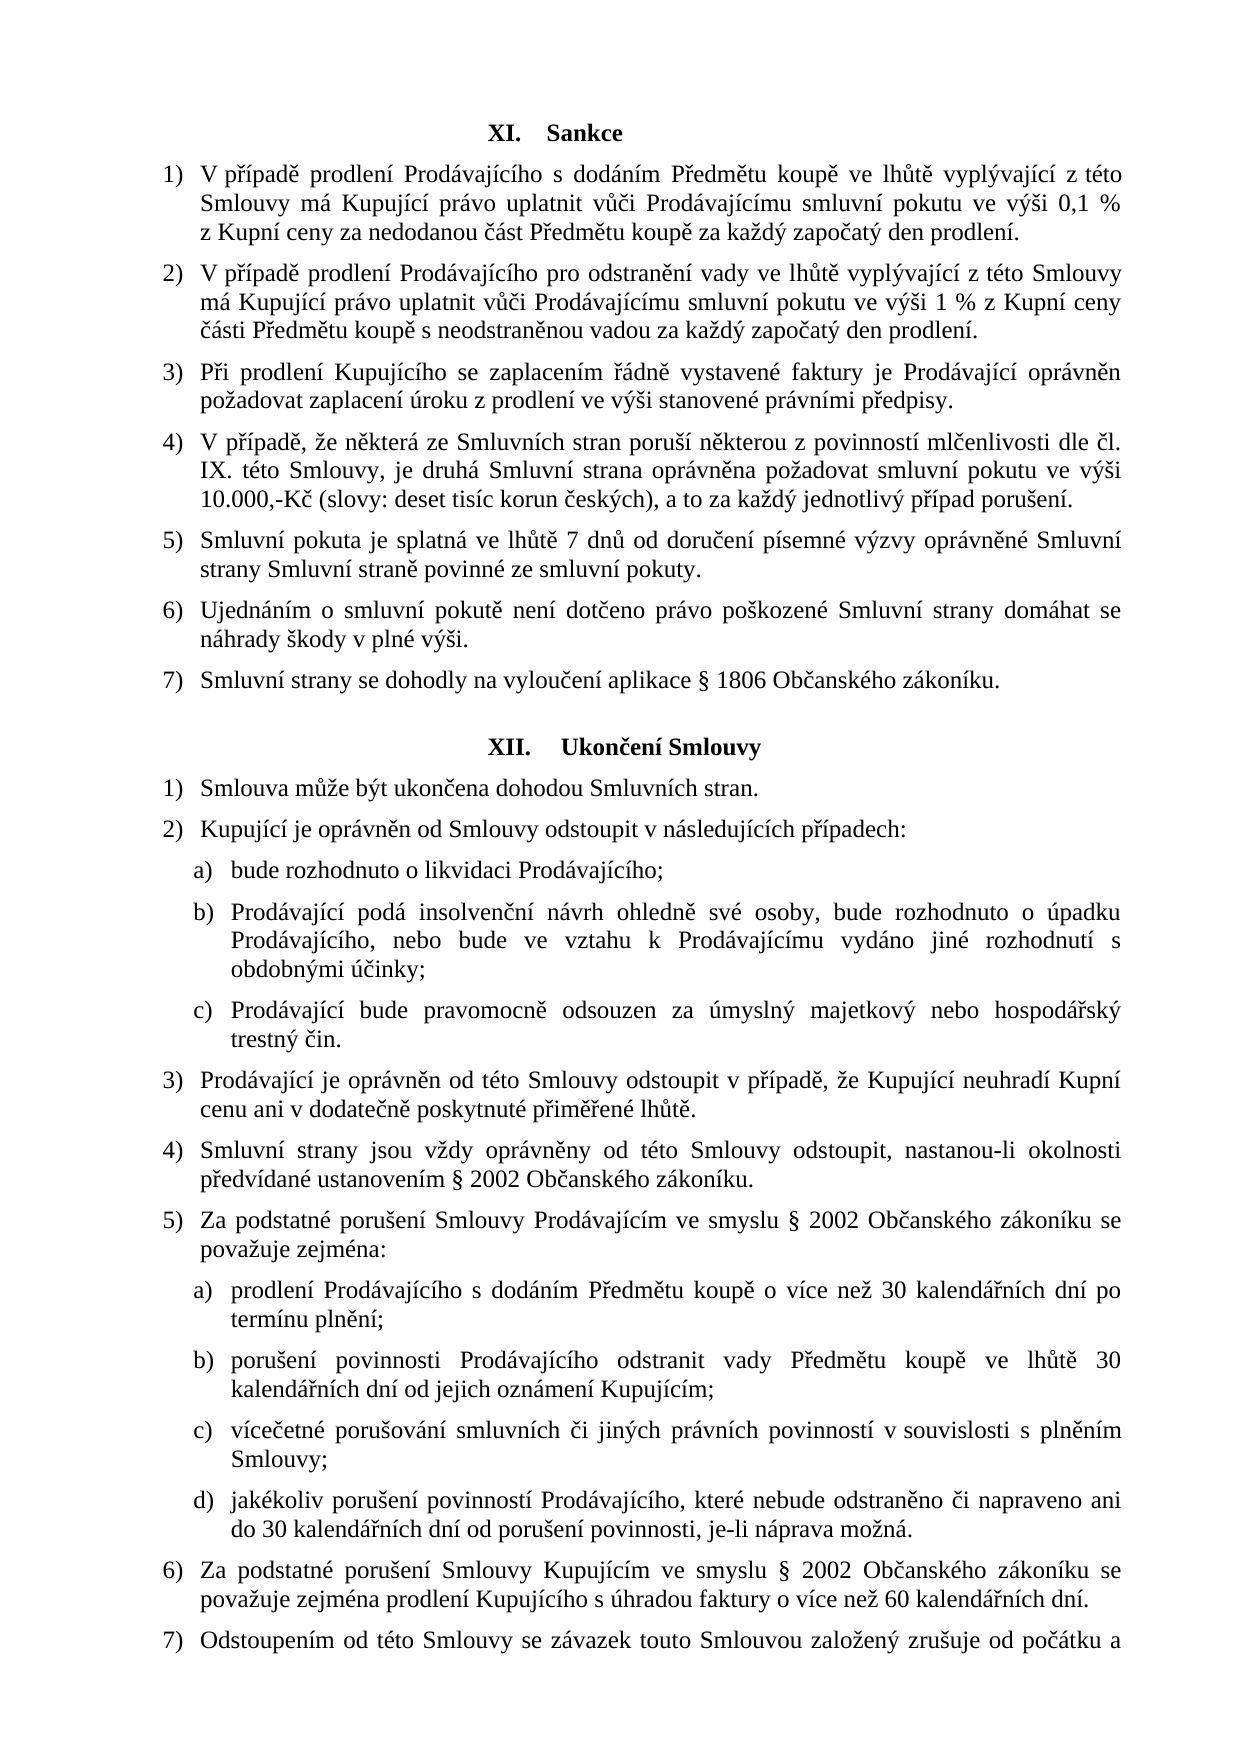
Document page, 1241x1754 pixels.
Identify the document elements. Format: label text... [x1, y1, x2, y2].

subtitle Ukončení Smlouvy [487, 732, 1122, 761]
subtitle Smluvní strany jsou vždy oprávněny od této Smlouvy odstoupit, nastanou-li okolnosti předvídané ustanovením § 2002 Občanského zákoníku. [162, 1136, 1122, 1193]
subtitle V případě prodlení Prodávajícího pro odstranění vady ve lhůtě vyplývající z této Smlouvy má Kupující právo uplatnit vůči Prodávajícímu smluvní pokutu ve výši 1 % z Kupní ceny části Předmětu koupě s neodstraněnou vadou za každý započatý den prodlení. [162, 258, 1122, 344]
subtitle Smlouva může být ukončena dohodou Smluvních stran. [162, 773, 1122, 802]
subtitle Za podstatné porušení Smlouvy Prodávajícím ve smyslu § 2002 Občanského zákoníku se považuje zejména: [162, 1206, 1122, 1263]
subtitle Smluvní strany se dohodly na vyloučení aplikace § 1806 Občanského zákoníku. [162, 666, 1122, 694]
subtitle vícečetné porušování smluvních či jiných právních povinností v souvislosti s plněním Smlouvy; [193, 1416, 1122, 1473]
subtitle Smluvní pokuta je splatná ve lhůtě 7 dnů od doručení písemné výzvy oprávněné Smluvní strany Smluvní straně povinné ze smluvní pokuty. [162, 526, 1122, 583]
subtitle porušení povinnosti Prodávajícího odstranit vady Předmětu koupě ve lhůtě 30 kalendářních dní od jejich oznámení Kupujícím; [193, 1346, 1122, 1403]
subtitle Sankce [487, 118, 1122, 147]
subtitle bude rozhodnuto o likvidaci Prodávajícího; [193, 856, 1122, 884]
subtitle Prodávající bude pravomocně odsouzen za úmyslný majetkový nebo hospodářský trestný čin. [193, 996, 1122, 1053]
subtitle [162, 1626, 1122, 1654]
subtitle Za podstatné porušení Smlouvy Kupujícím ve smyslu § 2002 Občanského zákoníku se považuje zejména prodlení Kupujícího s úhradou faktury o více než 60 kalendářních dní. [162, 1556, 1122, 1613]
subtitle Prodávající je oprávněn od této Smlouvy odstoupit v případě, že Kupující neuhradí Kupní cenu ani v dodatečně poskytnuté přiměřené lhůtě. [162, 1066, 1122, 1123]
subtitle V případě, že některá ze Smluvních stran poruší některou z povinností mlčenlivosti dle čl. IX. této Smlouvy, je druhá Smluvní strana oprávněna požadovat smluvní pokutu ve výši 10.000,-Kč (slovy: deset tisíc korun českých), a to za každý jednotlivý případ porušení. [162, 427, 1122, 513]
subtitle Při prodlení Kupujícího se zaplacením řádně vystavené faktury je Prodávající oprávněn požadovat zaplacení úroku z prodlení ve výši stanovené právními předpisy. [162, 357, 1122, 414]
subtitle Prodávající podá insolvenční návrh ohledně své osoby, bude rozhodnuto o úpadku Prodávajícího, nebo bude ve vztahu k Prodávajícímu vydáno jiné rozhodnutí s obdobnými účinky; [193, 897, 1122, 983]
subtitle Kupující je oprávněn od Smlouvy odstoupit v následujících případech: [162, 814, 1122, 843]
subtitle jakékoliv porušení povinností Prodávajícího, které nebude odstraněno či napraveno ani do 30 kalendářních dní od porušení povinnosti, je-li náprava možná. [193, 1486, 1122, 1543]
subtitle V případě prodlení Prodávajícího s dodáním Předmětu koupě ve lhůtě vyplývající z této Smlouvy má Kupující právo uplatnit vůči Prodávajícímu smluvní pokutu ve výši 0,1 % z Kupní ceny za nedodanou část Předmětu koupě za každý započatý den prodlení. [162, 159, 1122, 246]
subtitle prodlení Prodávajícího s dodáním Předmětu koupě o více než 30 kalendářních dní po termínu plnění; [193, 1276, 1122, 1333]
subtitle Ujednáním o smluvní pokutě není dotčeno právo poškozené Smluvní strany domáhat se náhrady škody v plné výši. [162, 596, 1122, 653]
